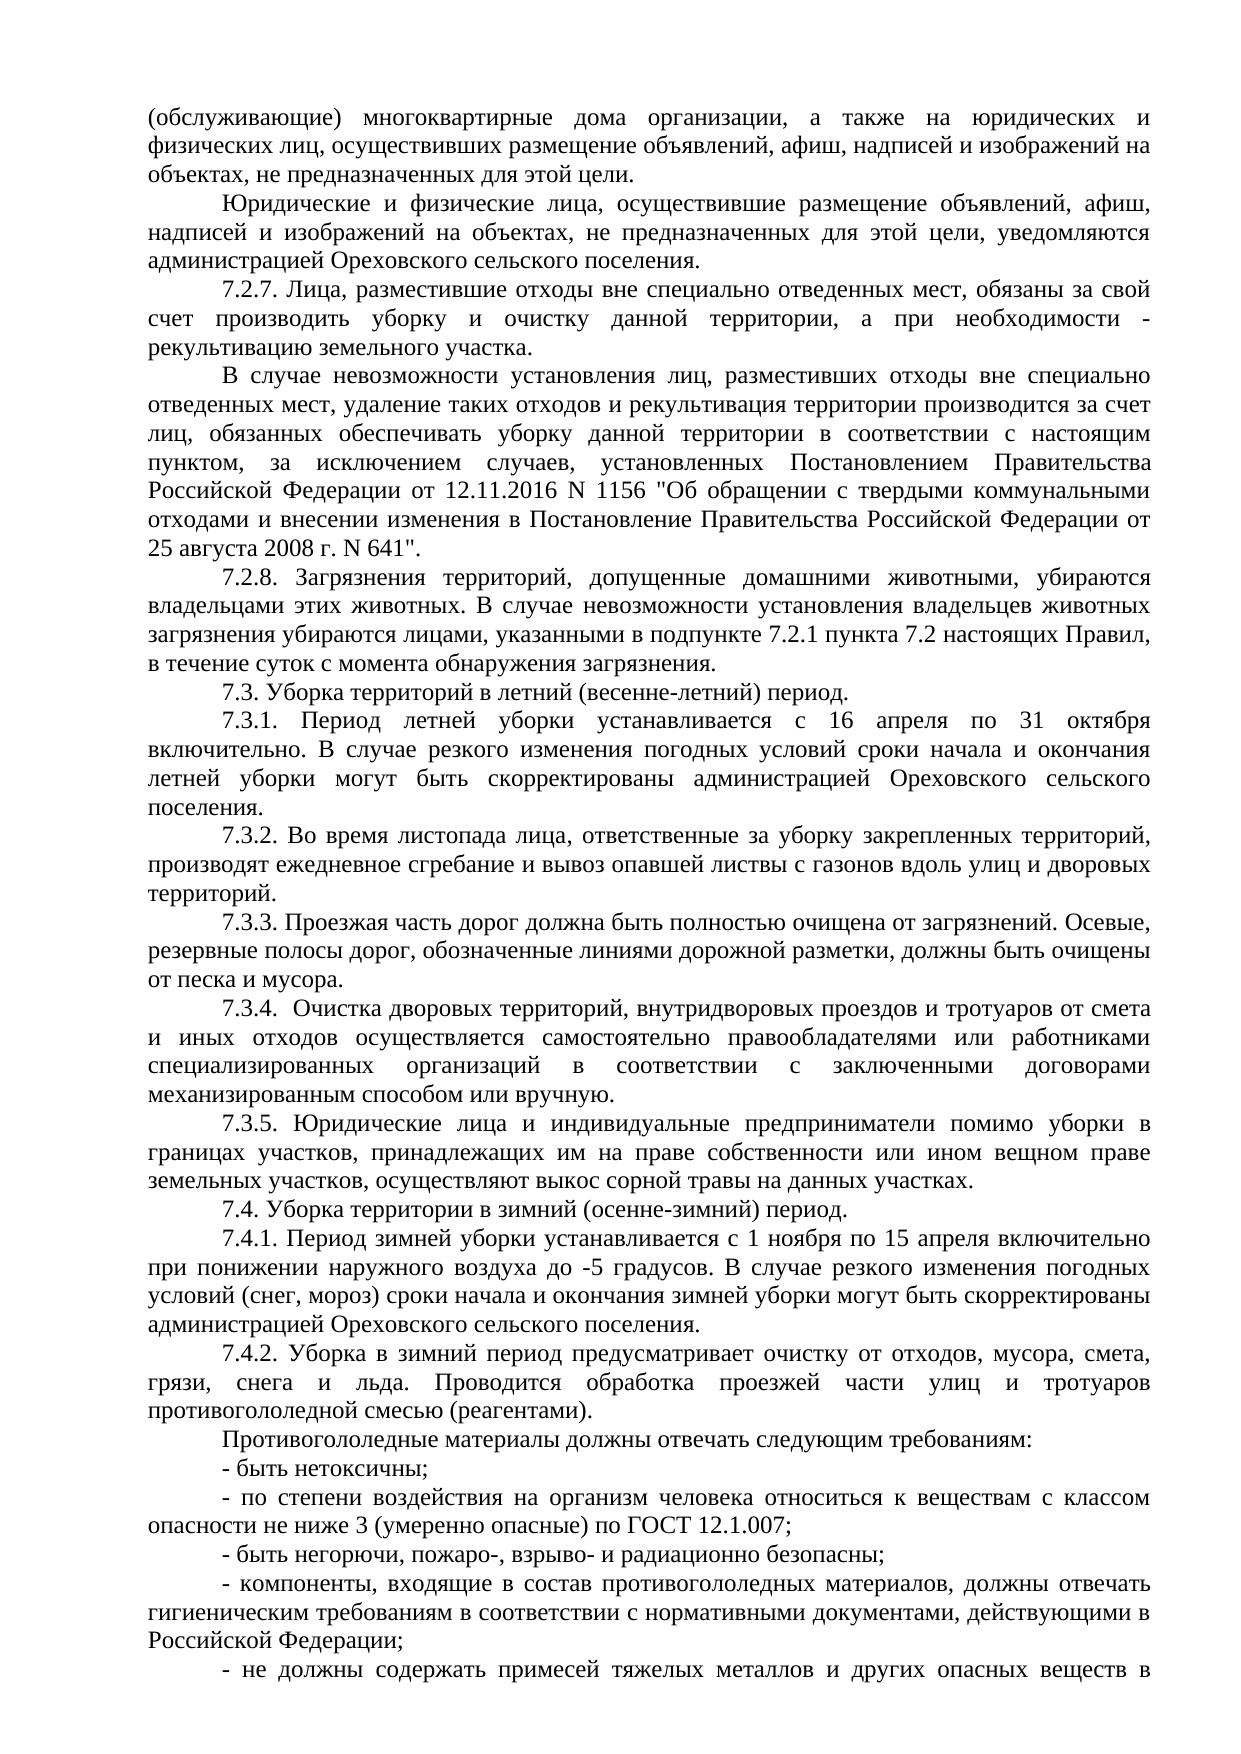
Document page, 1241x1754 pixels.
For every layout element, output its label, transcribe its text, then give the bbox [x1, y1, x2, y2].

text 7.3.2. Во время листопада лица, ответственные за уборку закрепленных территорий, производят ежедневное сгребание и вывоз опавшей листвы с газонов вдоль улиц и дворовых территорий. [148, 821, 1152, 907]
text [148, 1654, 1152, 1683]
text 7.3.5. Юридические лица и индивидуальные предприниматели помимо уборки в границах участков, принадлежащих им на праве собственности или ином вещном праве земельных участков, осуществляют выкос сорной травы на данных участках. [148, 1108, 1152, 1194]
text 7.3.1. Период летней уборки устанавливается с 16 апреля по 31 октября включительно. В случае резкого изменения погодных условий сроки начала и окончания летней уборки могут быть скорректированы администрацией Ореховского сельского поселения. [148, 706, 1152, 821]
text Юридические и физические лица, осуществившие размещение объявлений, афиш, надписей и изображений на объектах, не предназначенных для этой цели, уведомляются администрацией Ореховского сельского поселения. [148, 188, 1152, 274]
text 7.2.8. Загрязнения территорий, допущенные домашними животными, убираются владельцами этих животных. В случае невозможности установления владельцев животных загрязнения убираются лицами, указанными в подпункте 7.2.1 пункта 7.2 настоящих Правил, в течение суток с момента обнаружения загрязнения. [148, 562, 1152, 677]
text 7.3.3. Проезжая часть дорог должна быть полностью очищена от загрязнений. Осевые, резервные полосы дорог, обозначенные линиями дорожной разметки, должны быть очищены от песка и мусора. [148, 907, 1152, 993]
text 7.2.7. Лица, разместившие отходы вне специально отведенных мест, обязаны за свой счет производить уборку и очистку данной территории, а при необходимости - рекультивацию земельного участка. [148, 274, 1152, 361]
text 7.3. Уборка территорий в летний (весенне-летний) период. [148, 677, 1152, 706]
text - по степени воздействия на организм человека относиться к веществам с классом опасности не ниже 3 (умеренно опасные) по ГОСТ 12.1.007; [148, 1482, 1152, 1539]
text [148, 102, 1152, 188]
text 7.4. Уборка территории в зимний (осенне-зимний) период. [148, 1194, 1152, 1223]
text - быть негорючи, пожаро-, взрыво- и радиационно безопасны; [148, 1539, 1152, 1568]
text Противогололедные материалы должны отвечать следующим требованиям: [148, 1424, 1152, 1453]
text 7.3.4. Очистка дворовых территорий, внутридворовых проездов и тротуаров от смета и иных отходов осуществляется самостоятельно правообладателями или работниками специализированных организаций в соответствии с заключенными договорами механизированным способом или вручную. [148, 993, 1152, 1108]
text В случае невозможности установления лиц, разместивших отходы вне специально отведенных мест, удаление таких отходов и рекультивация территории производится за счет лиц, обязанных обеспечивать уборку данной территории в соответствии с настоящим пунктом, за исключением случаев, установленных Постановлением Правительства Российской Федерации от 12.11.2016 N 1156 "Об обращении с твердыми коммунальными отходами и внесении изменения в Постановление Правительства Российской Федерации от 25 августа 2008 г. N 641". [148, 361, 1152, 562]
text - компоненты, входящие в состав противогололедных материалов, должны отвечать гигиеническим требованиям в соответствии с нормативными документами, действующими в Российской Федерации; [148, 1568, 1152, 1654]
text 7.4.2. Уборка в зимний период предусматривает очистку от отходов, мусора, смета, грязи, снега и льда. Проводится обработка проезжей части улиц и тротуаров противогололедной смесью (реагентами). [148, 1338, 1152, 1424]
text 7.4.1. Период зимней уборки устанавливается с 1 ноября по 15 апреля включительно при понижении наружного воздуха до -5 градусов. В случае резкого изменения погодных условий (снег, мороз) сроки начала и окончания зимней уборки могут быть скорректированы администрацией Ореховского сельского поселения. [148, 1223, 1152, 1338]
text - быть нетоксичны; [148, 1453, 1152, 1482]
